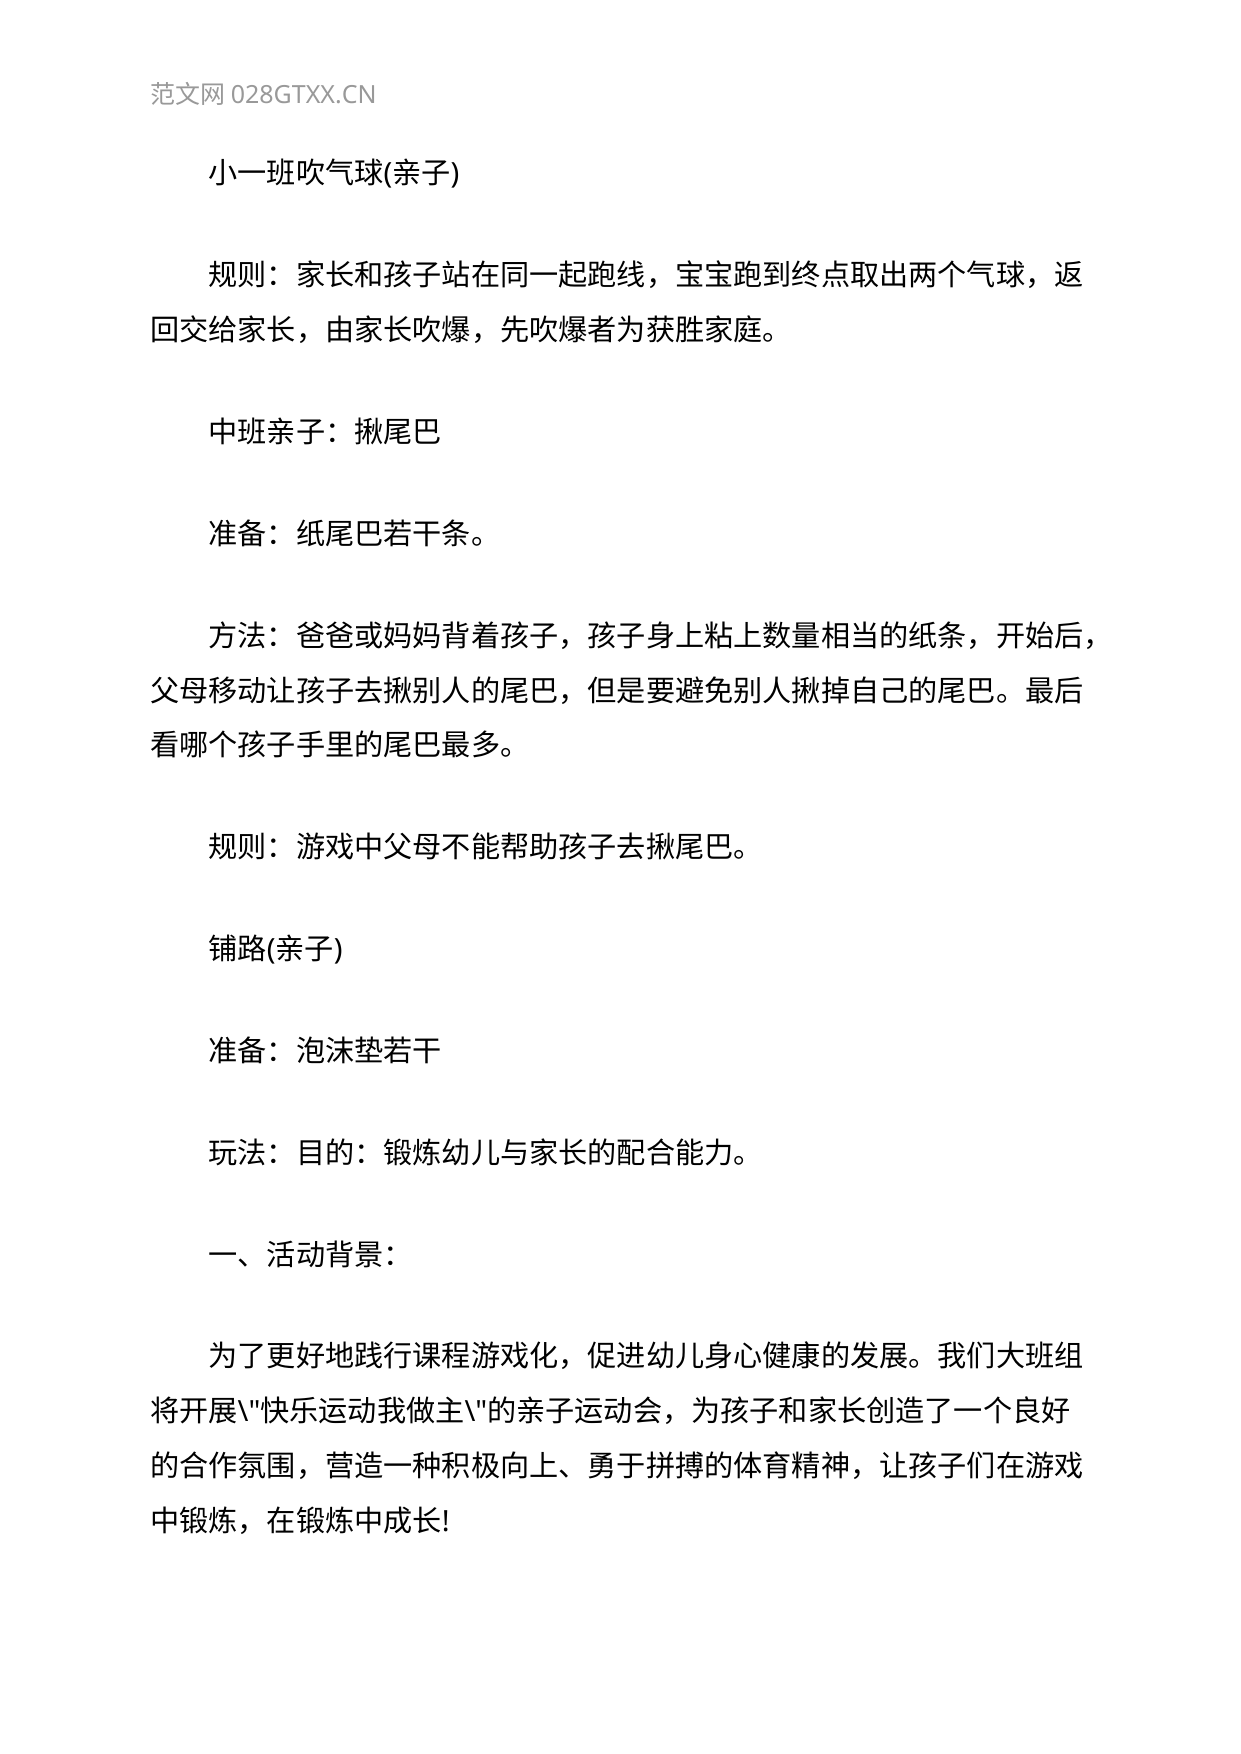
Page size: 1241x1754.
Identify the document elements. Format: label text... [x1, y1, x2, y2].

text 规则：游戏中父母不能帮助孩子去揪尾巴。 [150, 824, 1090, 866]
text 一、活动背景： [150, 1231, 1090, 1273]
text 玩法：目的：锻炼幼儿与家长的配合能力。 [150, 1129, 1090, 1172]
text 铺路(亲子) [150, 926, 1090, 968]
text 规则：家长和孩子站在同一起跑线，宝宝跑到终点取出两个气球，返回交给家长，由家长吹爆，先吹爆者为获胜家庭。 [150, 252, 1090, 349]
text 准备：纸尾巴若干条。 [150, 510, 1090, 553]
text 小一班吹气球(亲子) [150, 150, 1090, 192]
text 准备：泡沫垫若干 [150, 1027, 1090, 1070]
text 方法：爸爸或妈妈背着孩子，孩子身上粘上数量相当的纸条，开始后，父母移动让孩子去揪别人的尾巴，但是要避免别人揪掉自己的尾巴。最后看哪个孩子手里的尾巴最多。 [150, 612, 1090, 764]
text 中班亲子：揪尾巴 [150, 409, 1090, 451]
text 为了更好地践行课程游戏化，促进幼儿身心健康的发展。我们大班组将开展\"快乐运动我做主\"的亲子运动会，为孩子和家长创造了一个良好的合作氛围，营造一种积极向上、勇于拼搏的体育精神，让孩子们在游戏中锻炼，在锻炼中成长! [150, 1333, 1090, 1540]
